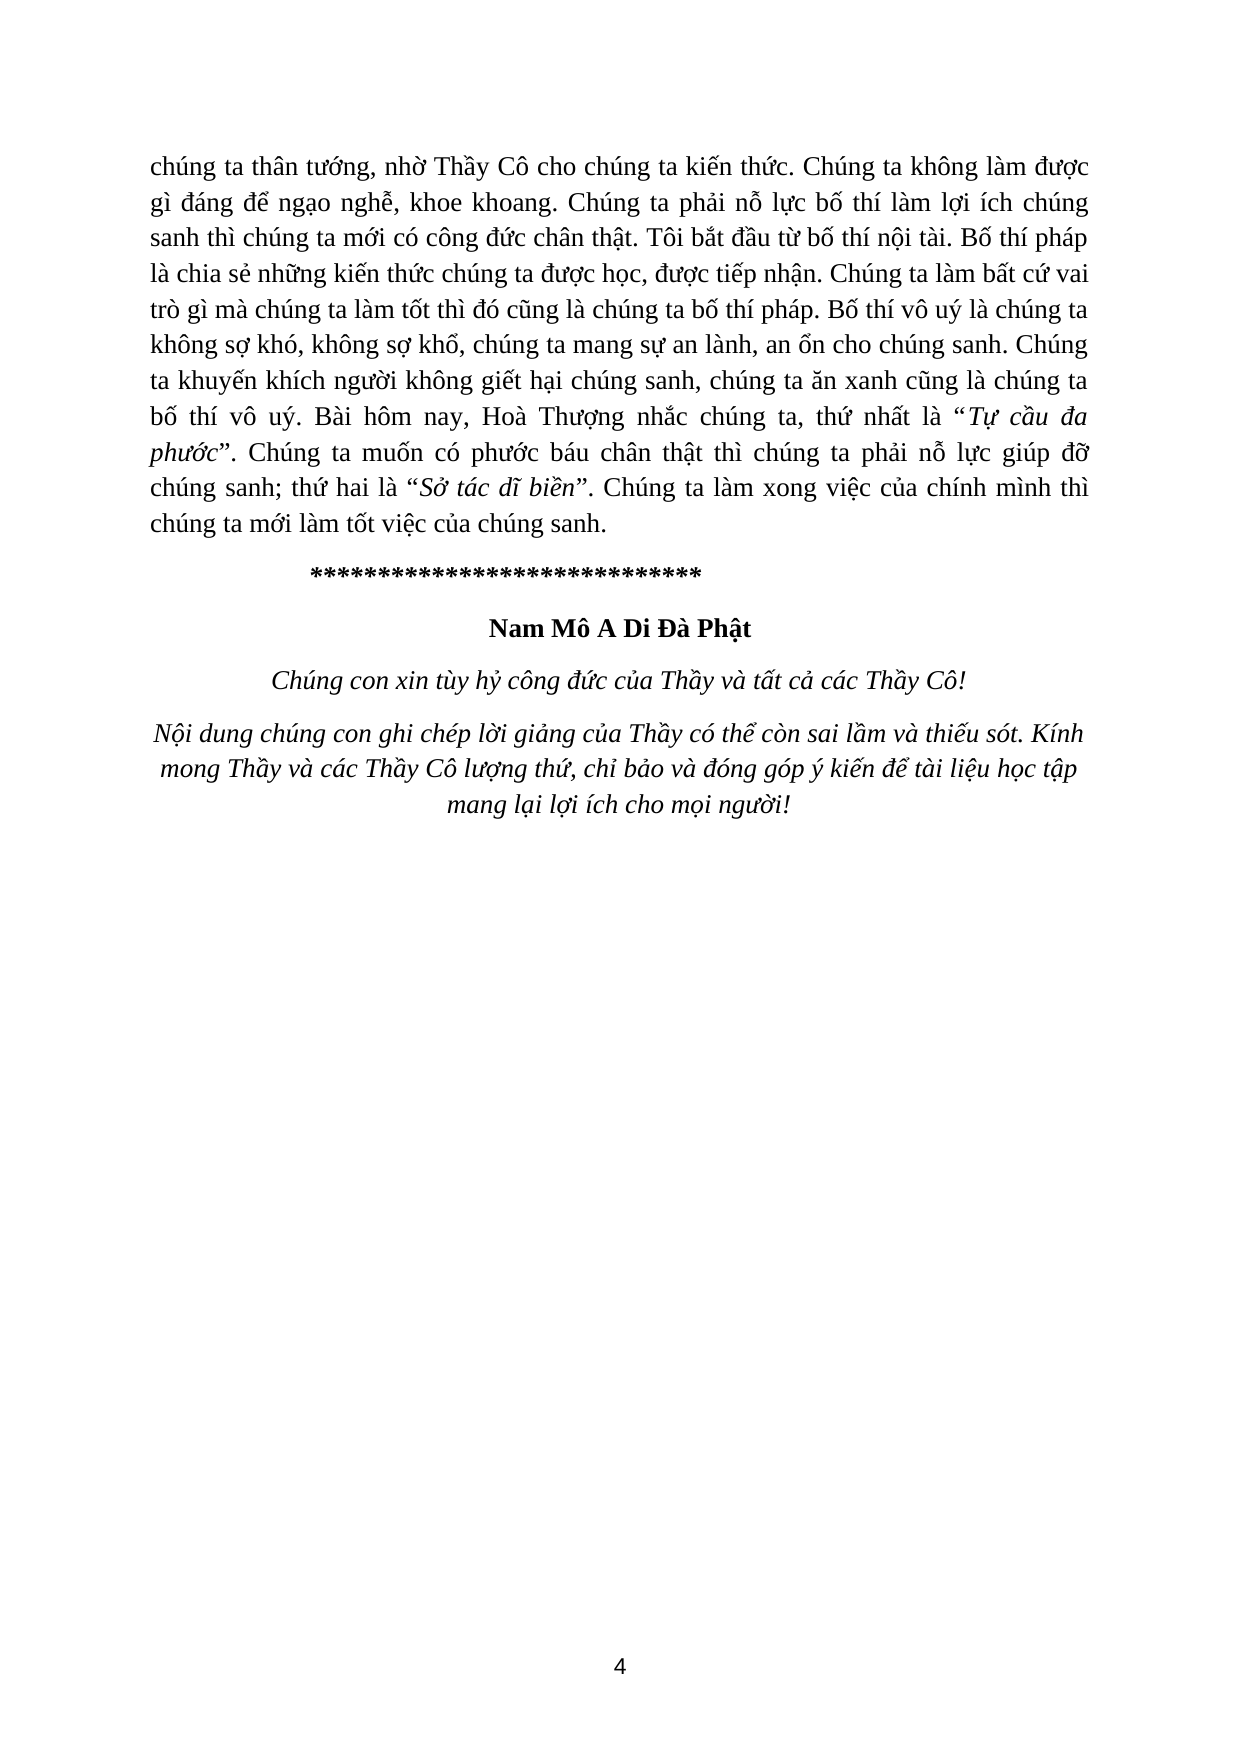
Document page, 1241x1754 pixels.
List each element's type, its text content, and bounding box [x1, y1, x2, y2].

text Nội dung chúng con ghi chép lời giảng của Thầy có thể còn sai lầm và thiếu sót. Kính mong Thầy và các Thầy Cô lượng thứ, chỉ bảo và đóng góp ý kiến để tài liệu học tập mang lại lợi ích cho mọi người! [150, 717, 1090, 819]
text ***************************** [150, 560, 1090, 591]
text Chúng con xin tùy hỷ công đức của Thầy và tất cả các Thầy Cô! [150, 664, 1090, 696]
text Nam Mô A Di Đà Phật [150, 612, 1090, 643]
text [150, 150, 1090, 538]
